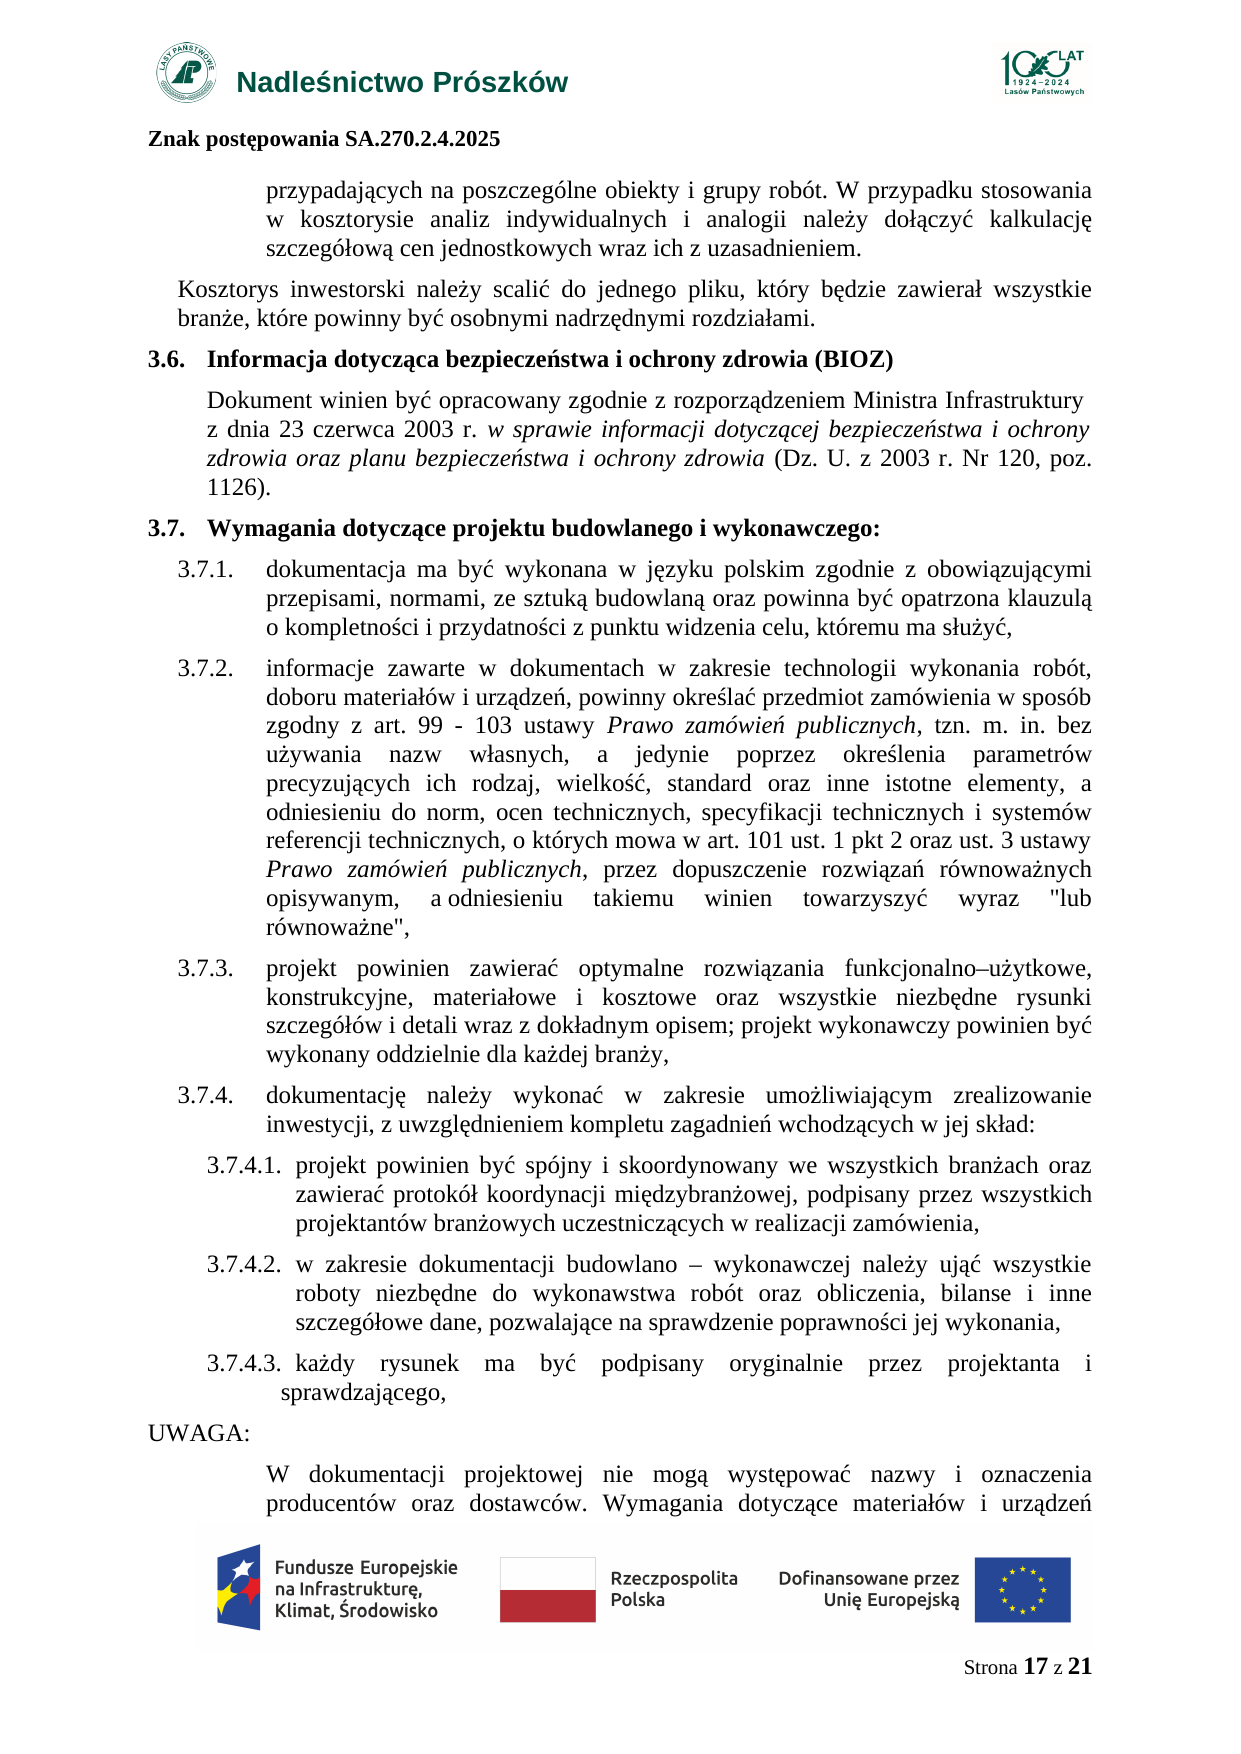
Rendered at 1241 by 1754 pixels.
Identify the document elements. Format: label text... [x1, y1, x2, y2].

text Dokument winien być opracowany zgodnie z rozporządzeniem Ministra Infrastruktury z dnia 23 czerwca 2003 r. w sprawie informacji dotyczącej bezpieczeństwa i ochrony zdrowia oraz planu bezpieczeństwa i ochrony zdrowia (Dz. U. z 2003 r. Nr 120, poz. 1126). [207, 385, 1093, 500]
picture [992, 42, 1092, 104]
text 3.7.4.3. każdy rysunek ma być podpisany oryginalnie przez projektanta i sprawdzającego, [207, 1348, 1093, 1405]
picture [196, 1522, 1093, 1652]
text 3.7.2. informacje zawarte w dokumentach w zakresie technologii wykonania robót, doboru materiałów i urządzeń, powinny określać przedmiot zamówienia w sposób zgodny z art. 99 - 103 ustawy Prawo zamówień publicznych, tzn. m. in. bez używania nazw własnych, a jedynie poprzez określenia parametrów precyzujących ich rodzaj, wielkość, standard oraz inne istotne elementy, a odniesieniu do norm, ocen technicznych, specyfikacji technicznych i systemów referencji technicznych, o których mowa w art. 101 ust. 1 pkt 2 oraz ust. 3 ustawy Prawo zamówień publicznych, przez dopuszczenie rozwiązań równoważnych opisywanym, a odniesieniu takiemu winien towarzyszyć wyraz "lub równoważne", [177, 653, 1093, 940]
text 3.7.1. dokumentacja ma być wykonana w języku polskim zgodnie z obowiązującymi przepisami, normami, ze sztuką budowlaną oraz powinna być opatrzona klauzulą o kompletności i przydatności z punktu widzenia celu, któremu ma służyć, [177, 554, 1093, 640]
text 3.7.4.1. projekt powinien być spójny i skoordynowany we wszystkich branżach oraz zawierać protokół koordynacji międzybranżowej, podpisany przez wszystkich projektantów branżowych uczestniczących w realizacji zamówienia, [207, 1150, 1093, 1237]
text Kosztorys inwestorski należy scalić do jednego pliku, który będzie zawierał wszystkie branże, które powinny być osobnymi nadrzędnymi rozdziałami. [177, 274, 1093, 332]
text 3.7.4. dokumentację należy wykonać w zakresie umożliwiającym zrealizowanie inwestycji, z uwzględnieniem kompletu zagadnień wchodzących w jej skład: [177, 1080, 1093, 1138]
text 3.7.3. projekt powinien zawierać optymalne rozwiązania funkcjonalno–użytkowe, konstrukcyjne, materiałowe i kosztowe oraz wszystkie niezbędne rysunki szczegółów i detali wraz z dokładnym opisem; projekt wykonawczy powinien być wykonany oddzielnie dla każdej branży, [177, 953, 1093, 1068]
text 3.7.4.2. w zakresie dokumentacji budowlano – wykonawczej należy ująć wszystkie roboty niezbędne do wykonawstwa robót oraz obliczenia, bilanse i inne szczegółowe dane, pozwalające na sprawdzenie poprawności jej wykonania, [207, 1249, 1093, 1335]
text 3.6. Informacja dotycząca bezpieczeństwa i ochrony zdrowia (BIOZ) [148, 344, 1093, 373]
text UWAGA: [148, 1418, 1093, 1447]
text 3.7. Wymagania dotyczące projektu budowlanego i wykonawczego: [148, 513, 1093, 542]
